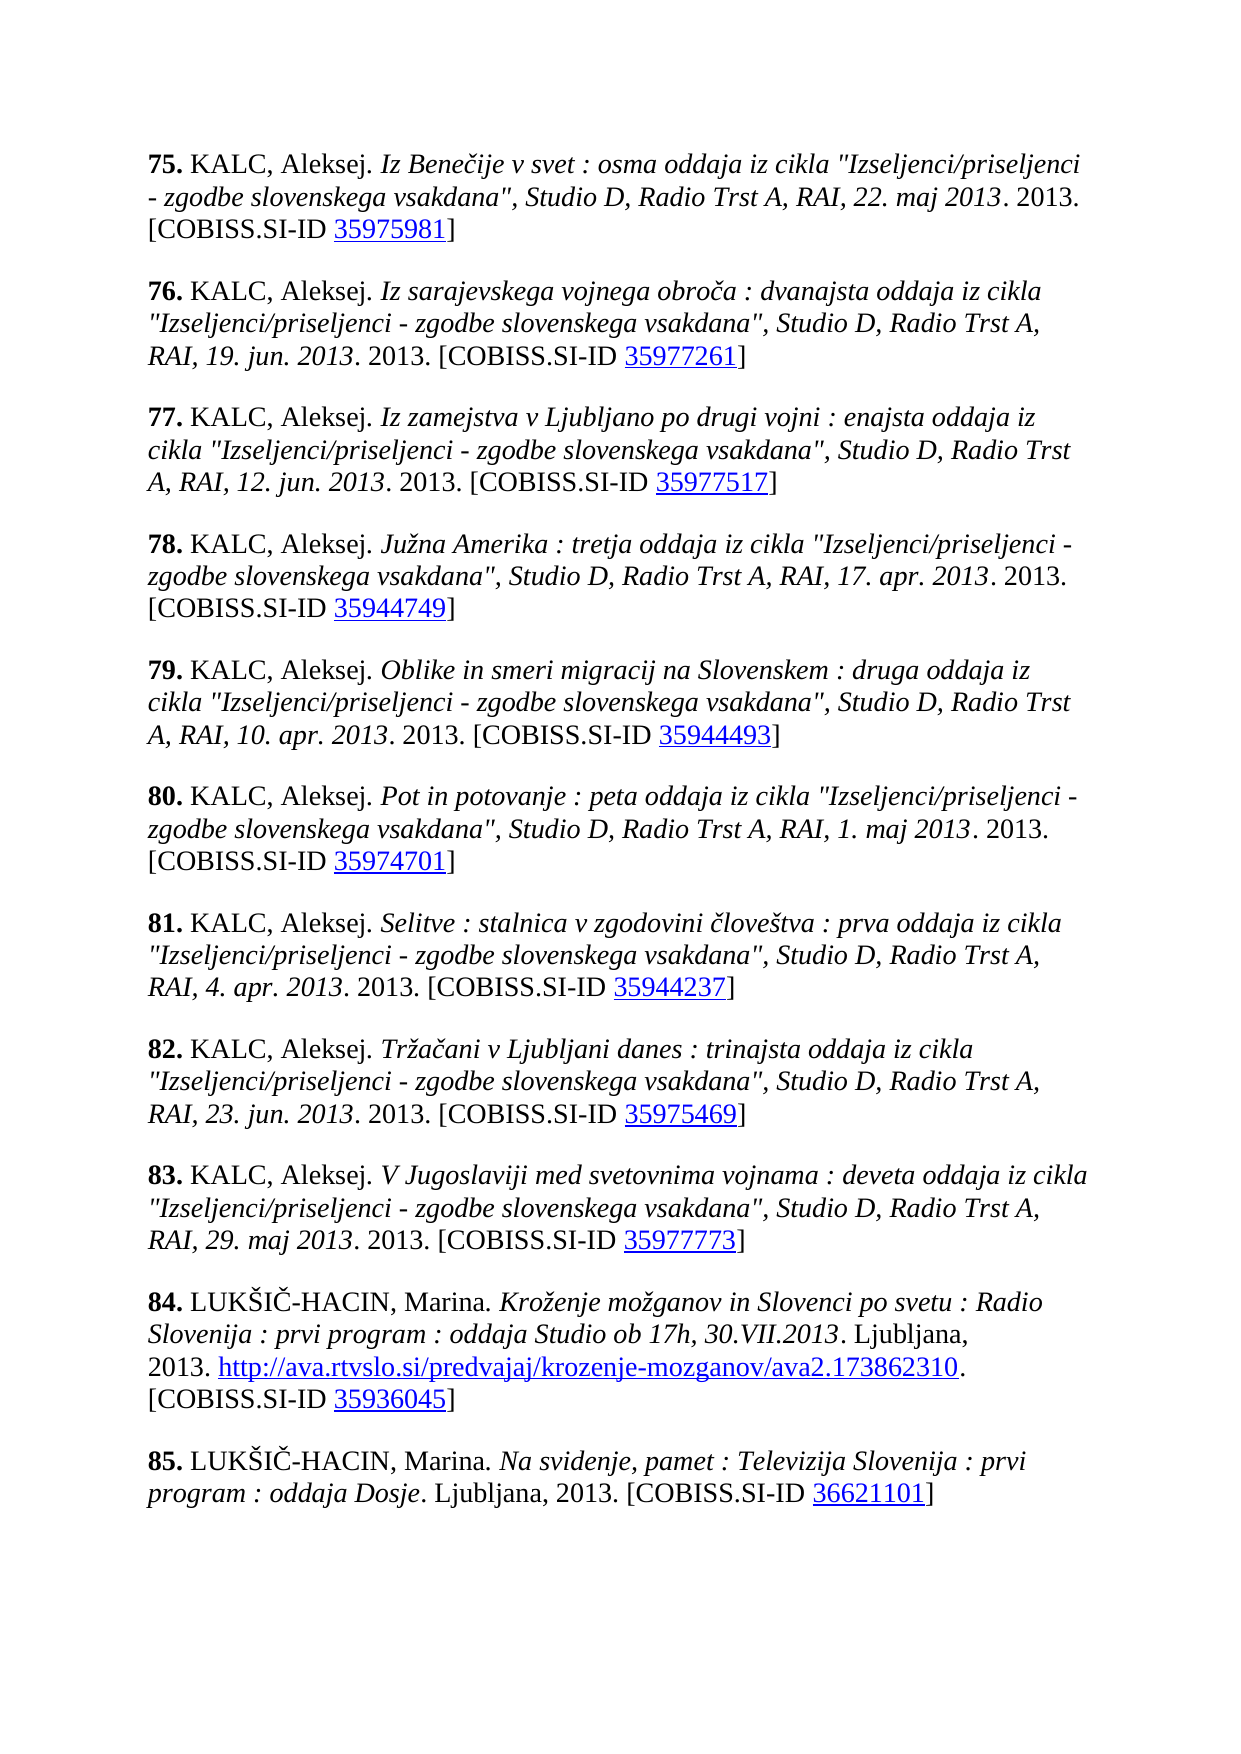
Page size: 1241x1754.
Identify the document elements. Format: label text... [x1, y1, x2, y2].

text 77. KALC, Aleksej. Iz zamejstva v Ljubljano po drugi vojni : enajsta oddaja iz cikla "Izseljenci/priseljenci - zgodbe slovenskega vsakdana", Studio D, Radio Trst A, RAI, 12. jun. 2013. 2013. [COBISS.SI-ID 35977517] [148, 400, 1093, 497]
text 78. KALC, Aleksej. Južna Amerika : tretja oddaja iz cikla "Izseljenci/priseljenci - zgodbe slovenskega vsakdana", Studio D, Radio Trst A, RAI, 17. apr. 2013. 2013. [COBISS.SI-ID 35944749] [148, 527, 1093, 624]
text 80. KALC, Aleksej. Pot in potovanje : peta oddaja iz cikla "Izseljenci/priseljenci - zgodbe slovenskega vsakdana", Studio D, Radio Trst A, RAI, 1. maj 2013. 2013. [COBISS.SI-ID 35974701] [148, 779, 1093, 877]
text 84. LUKŠIČ-HACIN, Marina. Kroženje možganov in Slovenci po svetu : Radio Slovenija : prvi program : oddaja Studio ob 17h, 30.VII.2013. Ljubljana, 2013. http://ava.rtvslo.si/predvajaj/krozenje-mozganov/ava2.173862310. [COBISS.SI-ID 35936045] [148, 1285, 1093, 1414]
text 82. KALC, Aleksej. Tržačani v Ljubljani danes : trinajsta oddaja iz cikla "Izseljenci/priseljenci - zgodbe slovenskega vsakdana", Studio D, Radio Trst A, RAI, 23. jun. 2013. 2013. [COBISS.SI-ID 35975469] [148, 1032, 1093, 1129]
text 83. KALC, Aleksej. V Jugoslaviji med svetovnima vojnama : deveta oddaja iz cikla "Izseljenci/priseljenci - zgodbe slovenskega vsakdana", Studio D, Radio Trst A, RAI, 29. maj 2013. 2013. [COBISS.SI-ID 35977773] [148, 1158, 1093, 1256]
text 85. LUKŠIČ-HACIN, Marina. Na svidenje, pamet : Televizija Slovenija : prvi program : oddaja Dosje. Ljubljana, 2013. [COBISS.SI-ID 36621101] [148, 1443, 1093, 1508]
text 75. KALC, Aleksej. Iz Benečije v svet : osma oddaja iz cikla "Izseljenci/priseljenci - zgodbe slovenskega vsakdana", Studio D, Radio Trst A, RAI, 22. maj 2013. 2013. [COBISS.SI-ID 35975981] [148, 148, 1093, 245]
text 81. KALC, Aleksej. Selitve : stalnica v zgodovini človeštva : prva oddaja iz cikla "Izseljenci/priseljenci - zgodbe slovenskega vsakdana", Studio D, Radio Trst A, RAI, 4. apr. 2013. 2013. [COBISS.SI-ID 35944237] [148, 906, 1093, 1003]
text 76. KALC, Aleksej. Iz sarajevskega vojnega obroča : dvanajsta oddaja iz cikla "Izseljenci/priseljenci - zgodbe slovenskega vsakdana", Studio D, Radio Trst A, RAI, 19. jun. 2013. 2013. [COBISS.SI-ID 35977261] [148, 274, 1093, 371]
text 79. KALC, Aleksej. Oblike in smeri migracij na Slovenskem : druga oddaja iz cikla "Izseljenci/priseljenci - zgodbe slovenskega vsakdana", Studio D, Radio Trst A, RAI, 10. apr. 2013. 2013. [COBISS.SI-ID 35944493] [148, 653, 1093, 750]
